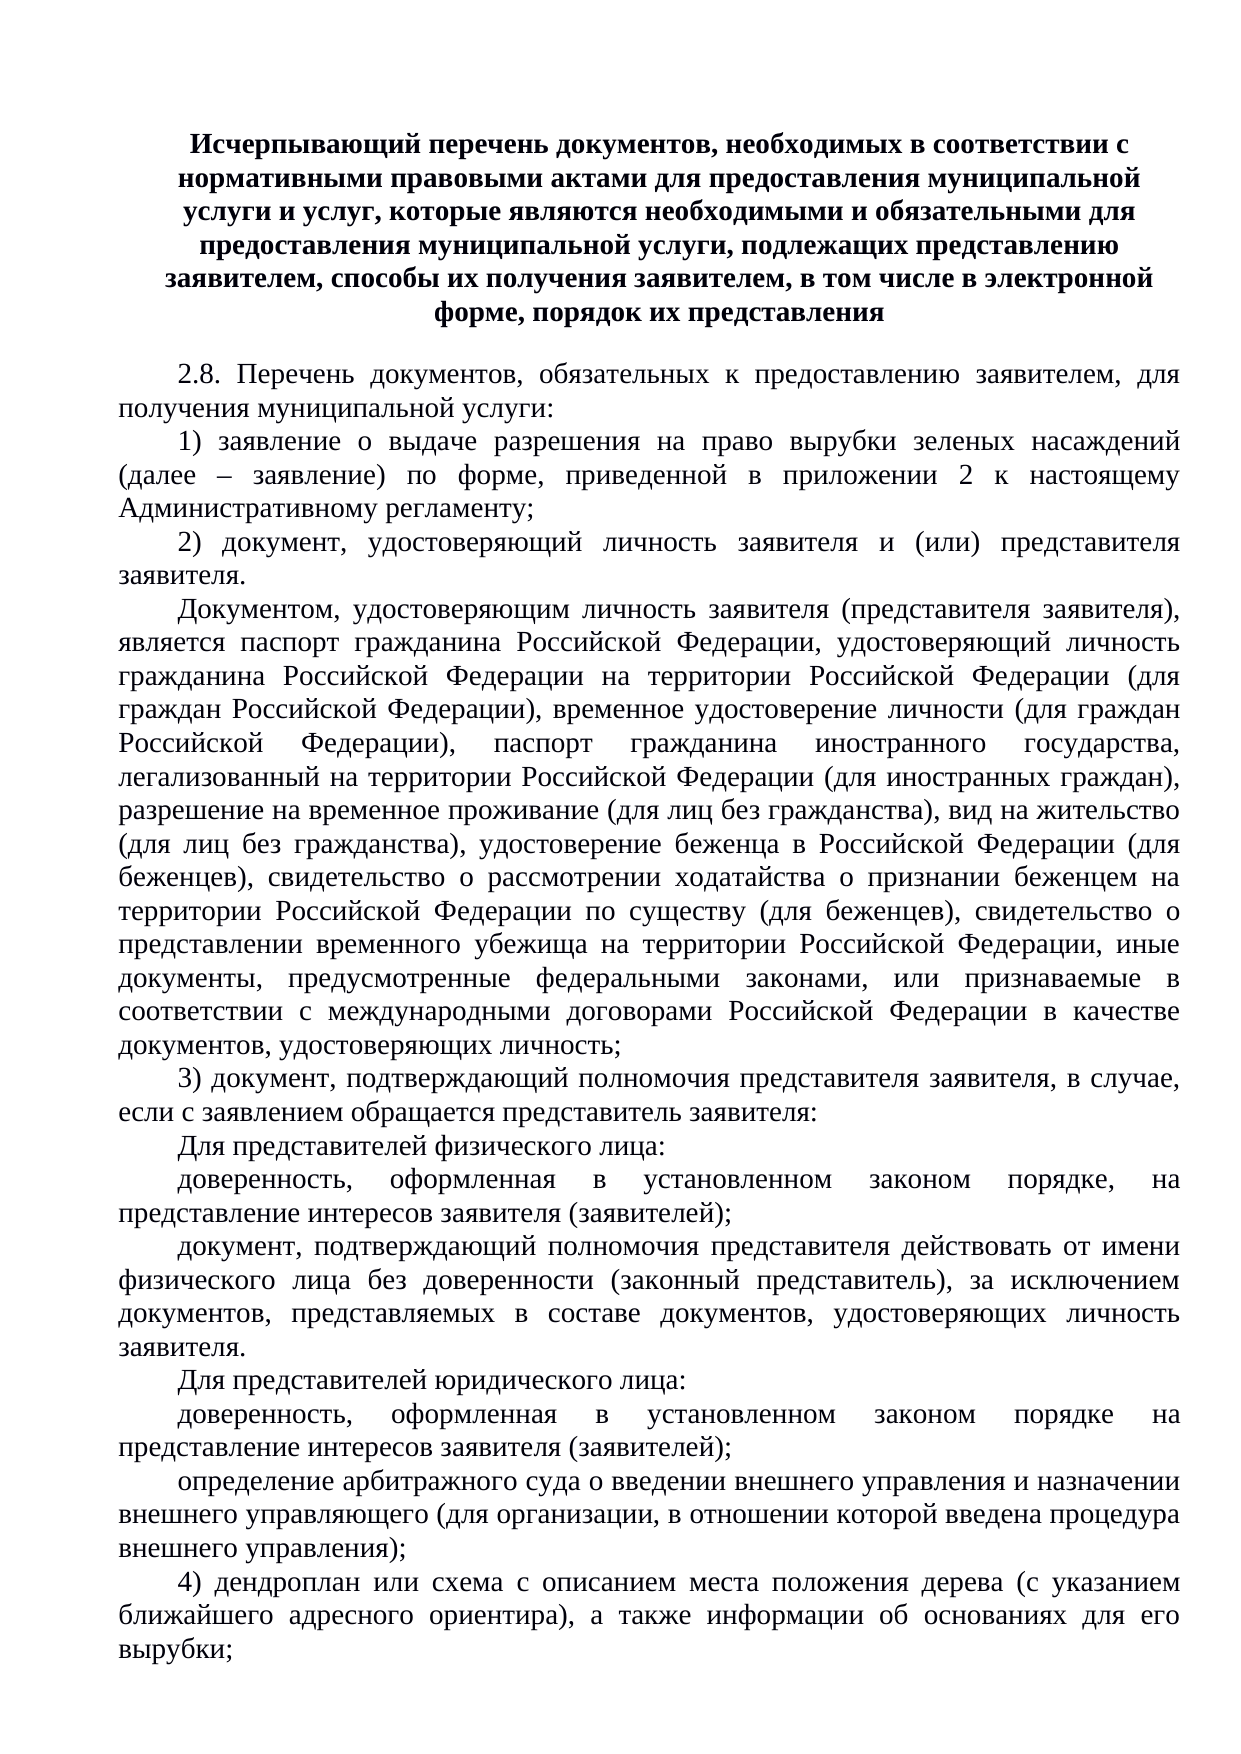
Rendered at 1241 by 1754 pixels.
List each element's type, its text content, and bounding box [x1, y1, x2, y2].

text 1) заявление о выдаче разрешения на право вырубки зеленых насаждений (далее – заявление) по форме, приведенной в приложении 2 к настоящему Административному регламенту; [118, 423, 1181, 524]
text 2.8. Перечень документов, обязательных к предоставлению заявителем, для получения муниципальной услуги: [118, 356, 1181, 423]
text определение арбитражного суда о введении внешнего управления и назначении внешнего управляющего (для организации, в отношении которой введена процедура внешнего управления); [118, 1463, 1181, 1564]
text Документом, удостоверяющим личность заявителя (представителя заявителя), является паспорт гражданина Российской Федерации, удостоверяющий личность гражданина Российской Федерации на территории Российской Федерации (для граждан Российской Федерации), временное удостоверение личности (для граждан Российской Федерации), паспорт гражданина иностранного государства, легализованный на территории Российской Федерации (для иностранных граждан), разрешение на временное проживание (для лиц без гражданства), вид на жительство (для лиц без гражданства), удостоверение беженца в Российской Федерации (для беженцев), свидетельство о рассмотрении ходатайства о признании беженцем на территории Российской Федерации по существу (для беженцев), свидетельство о представлении временного убежища на территории Российской Федерации, иные документы, предусмотренные федеральными законами, или признаваемые в соответствии с международными договорами Российской Федерации в качестве документов, удостоверяющих личность; [118, 591, 1181, 1061]
text документ, подтверждающий полномочия представителя действовать от имени физического лица без доверенности (законный представитель), за исключением документов, представляемых в составе документов, удостоверяющих личность заявителя. [118, 1228, 1181, 1362]
text 3) документ, подтверждающий полномочия представителя заявителя, в случае, если с заявлением обращается представитель заявителя: [118, 1061, 1181, 1128]
subtitle Исчерпывающий перечень документов, необходимых в соответствии с нормативными правовыми актами для предоставления муниципальной услуги и услуг, которые являются необходимыми и обязательными для предоставления муниципальной услуги, подлежащих представлению заявителем, способы их получения заявителем, в том числе в электронной форме, порядок их представления [138, 126, 1181, 327]
text Для представителей физического лица: [118, 1128, 1181, 1161]
text Для представителей юридического лица: [118, 1362, 1181, 1396]
text доверенность, оформленная в установленном законом порядке, на представление интересов заявителя (заявителей); [118, 1161, 1181, 1228]
text 4) дендроплан или схема с описанием места положения дерева (с указанием ближайшего адресного ориентира), а также информации об основаниях для его вырубки; [118, 1564, 1181, 1664]
text 2) документ, удостоверяющий личность заявителя и (или) представителя заявителя. [118, 524, 1181, 591]
text доверенность, оформленная в установленном законом порядке на представление интересов заявителя (заявителей); [118, 1396, 1181, 1463]
